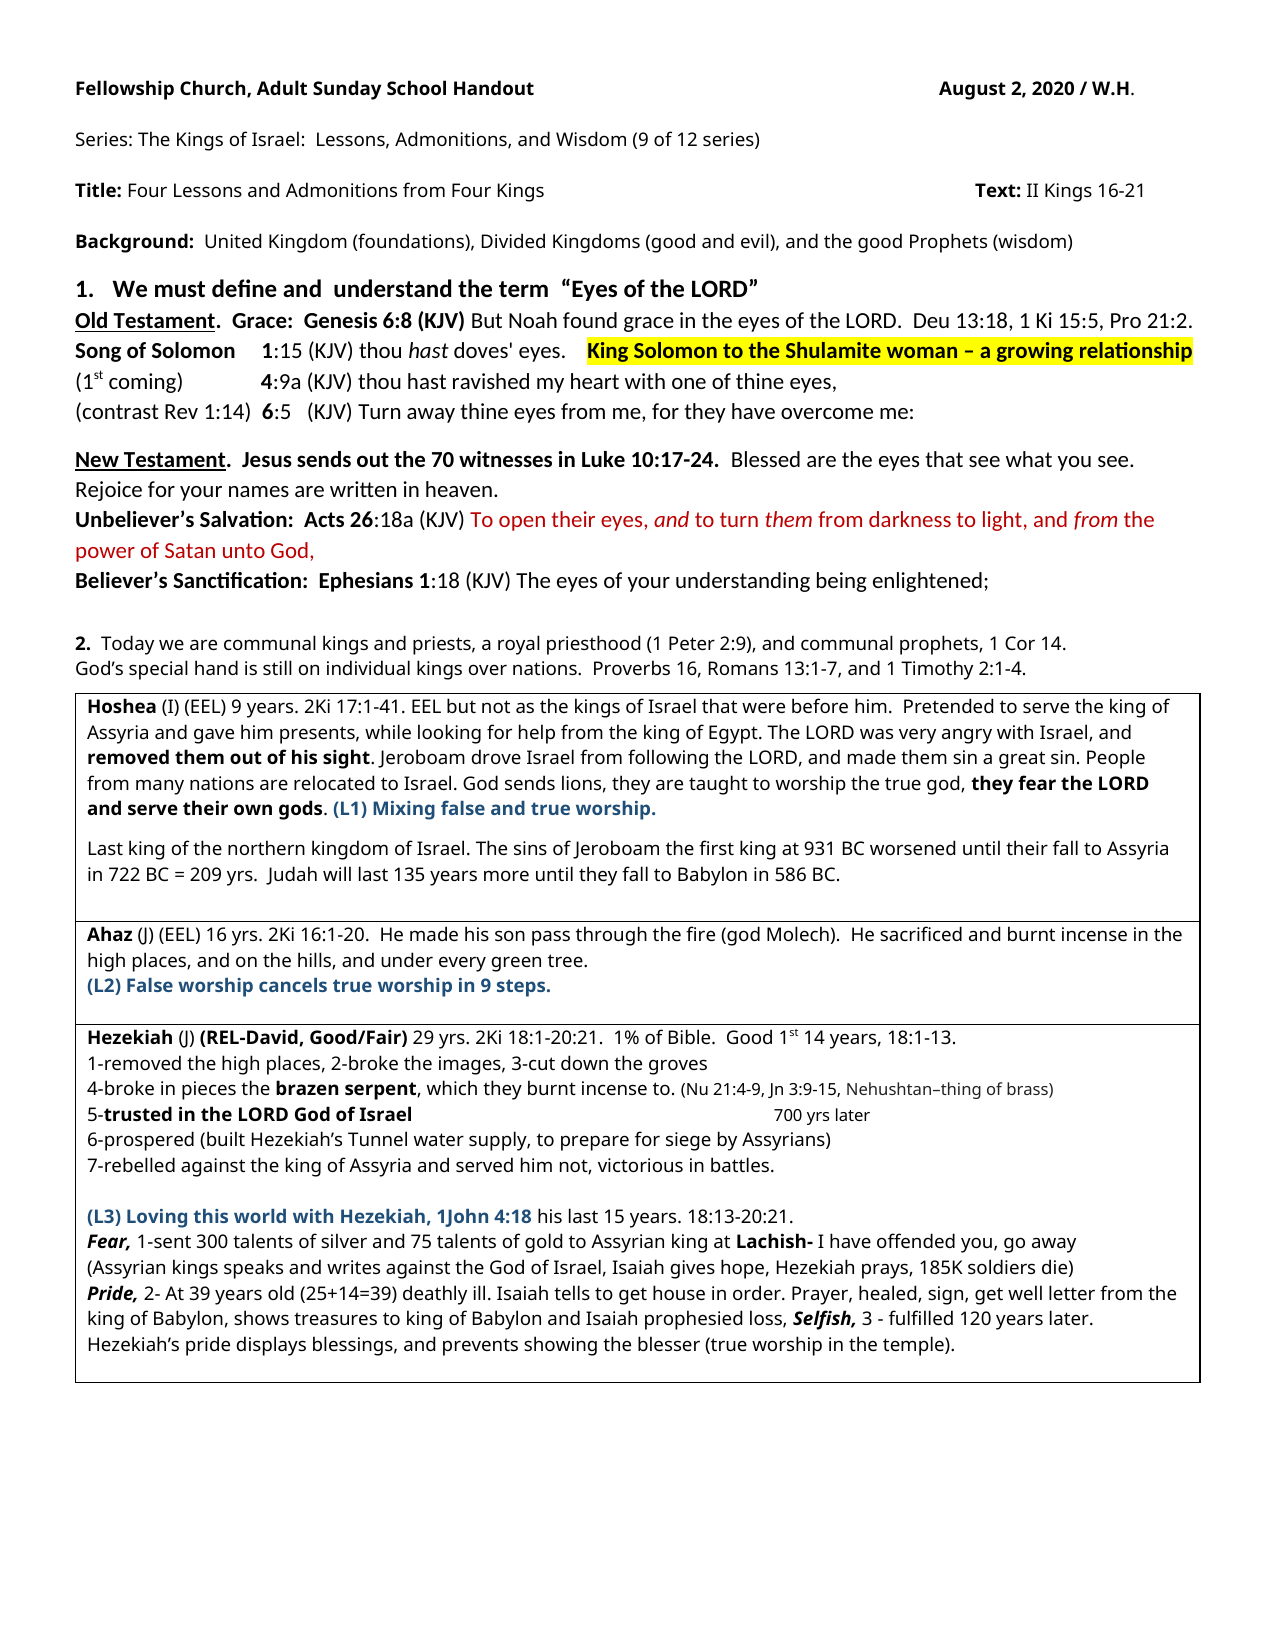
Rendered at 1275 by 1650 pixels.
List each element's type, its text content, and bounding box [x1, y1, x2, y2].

text Fellowship Church, Adult Sunday School Handout August 2, 2020 / W.H. [75, 75, 1200, 101]
text Series: The Kings of Israel: Lessons, Admonitions, and Wisdom (9 of 12 series) [75, 126, 1200, 152]
text Unbeliever’s Salvation: Acts 26:18a (KJV) To open their eyes, and to turn them from darkness to light, and from the power of Satan unto God, [75, 506, 1200, 564]
text (1st coming) 4:9a (KJV) thou hast ravished my heart with one of thine eyes, [75, 367, 1200, 395]
text God’s special hand is still on individual kings over nations. Proverbs 16, Romans 13:1-7, and 1 Timothy 2:1-4. [75, 656, 1200, 681]
table_cell Hezekiah (J) (REL-David, Good/Fair) 29 yrs. 2Ki 18:1-20:21. 1% of Bible. Good 1st 14 years, 18:1-13. 1-removed the high places, 2-broke the images, 3-cut down the groves 4-broke in pieces the brazen serpent, which they burnt incense to. (Nu 21:4-9, Jn 3:9-15, Nehushtan–thing of brass) 5-trusted in the LORD God of Israel 700 yrs later 6-prospered (built Hezekiah’s Tunnel water supply, to prepare for siege by Assyrians) 7-rebelled against the king of Assyria and served him not, victorious in battles. (L3) Loving this world with Hezekiah, 1John 4:18 his last 15 years. 18:13-20:21. Fear, 1-sent 300 talents of silver and 75 talents of gold to Assyrian king at Lachish- I have offended you, go away (Assyrian kings speaks and writes against the God of Israel, Isaiah gives hope, Hezekiah prays, 185K soldiers die) Pride, 2- At 39 years old (25+14=39) deathly ill. Isaiah tells to get house in order. Prayer, healed, sign, get well letter from the king of Babylon, shows treasures to king of Babylon and Isaiah prophesied loss, Selfish, 3 - fulfilled 120 years later. Hezekiah’s pride displays blessings, and prevents showing the blesser (true worship in the temple). [76, 1025, 1199, 1382]
text New Testament. Jesus sends out the 70 witnesses in Luke 10:17-24. Blessed are the eyes that see what you see. Rejoice for your names are written in heaven. [75, 445, 1200, 503]
text (contrast Rev 1:14) 6:5 (KJV) Turn away thine eyes from me, for they have overcome me: [75, 397, 1200, 425]
text Song of Solomon 1:15 (KJV) thou hast doves' eyes. King Solomon to the Shulamite woman – a growing relationship [75, 337, 587, 365]
text Title: Four Lessons and Admonitions from Four Kings Text: II Kings 16-21 [75, 177, 1200, 203]
text 2. Today we are communal kings and priests, a royal priesthood (1 Peter 2:9), and communal prophets, 1 Cor 14. [75, 630, 1200, 656]
text Believer’s Sanctification: Ephesians 1:18 (KJV) The eyes of your understanding being enlightened; [75, 566, 1200, 594]
table_cell Ahaz (J) (EEL) 16 yrs. 2Ki 16:1-20. He made his son pass through the fire (god Molech). He sacrificed and burnt incense in the high places, and on the hills, and under every green tree. (L2) False worship cancels true worship in 9 steps. [76, 922, 1199, 1024]
text Background: United Kingdom (foundations), Divided Kingdoms (good and evil), and the good Prophets (wisdom) [75, 228, 1200, 254]
table_header Hoshea (I) (EEL) 9 years. 2Ki 17:1-41. EEL but not as the kings of Israel that were before him. Pretended to serve the king of Assyria and gave him presents, while looking for help from the king of Egypt. The LORD was very angry with Israel, and removed them out of his sight. Jeroboam drove Israel from following the LORD, and made them sin a great sin. People from many nations are relocated to Israel. God sends lions, they are taught to worship the true god, they fear the LORD and serve their own gods. (L1) Mixing false and true worship. Last king of the northern kingdom of Israel. The sins of Jeroboam the first king at 931 BC worsened until their fall to Assyria in 722 BC = 209 yrs. Judah will last 135 years more until they fall to Babylon in 586 BC. [76, 694, 1199, 921]
text Old Testament. Grace: Genesis 6:8 (KJV) But Noah found grace in the eyes of the LORD. Deu 13:18, 1 Ki 15:5, Pro 21:2. [75, 306, 1200, 334]
list We must define and understand the term “Eyes of the LORD” [75, 273, 1200, 304]
